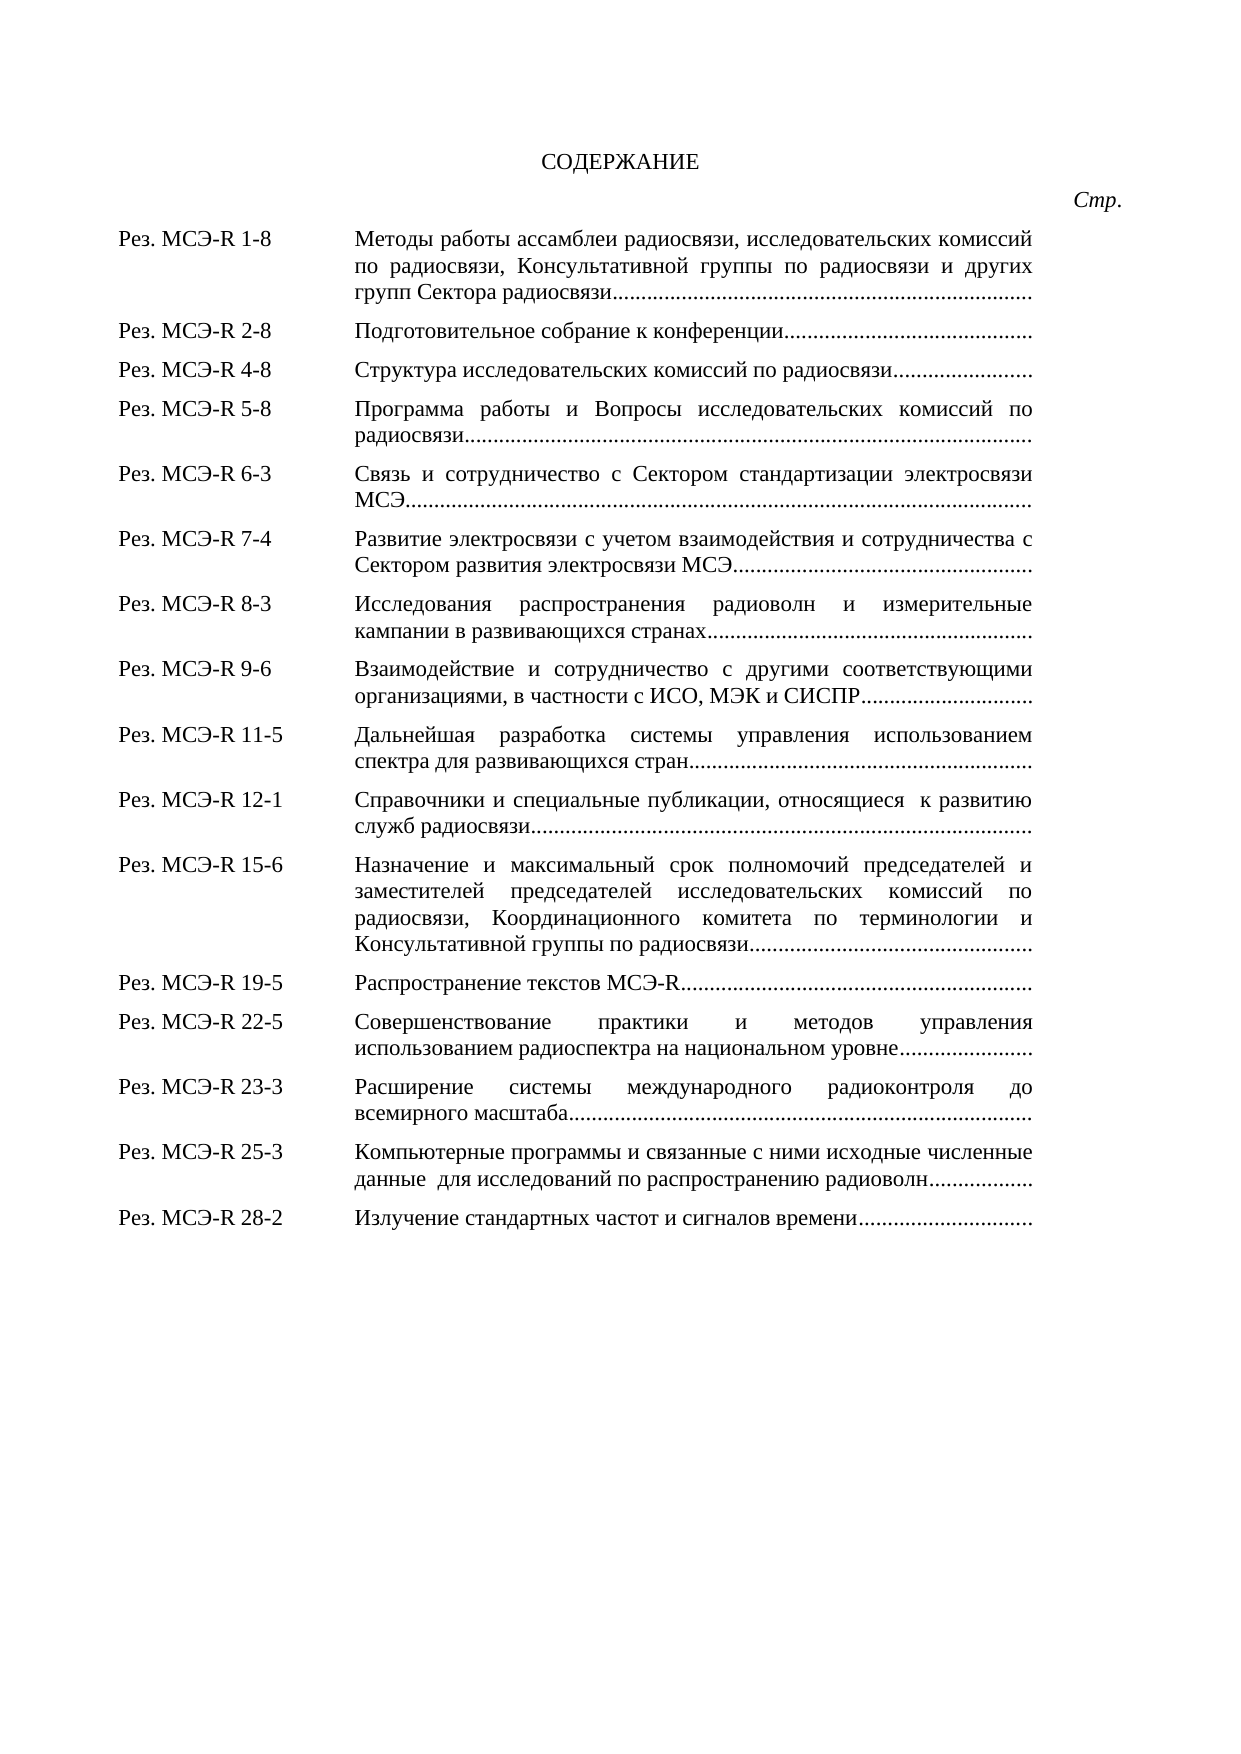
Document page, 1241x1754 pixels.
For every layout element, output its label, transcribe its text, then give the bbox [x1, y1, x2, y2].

text Рез. МСЭ-R 28-2 Излучение стандартных частот и сигналов времени 83 [118, 1203, 1033, 1230]
text Рез. МСЭ-R 25-3 Компьютерные программы и связанные с ними исходные численные данные для исследований по распространению радиоволн 81 [118, 1138, 1033, 1191]
text Рез. МСЭ-R 5-8 Программа работы и Вопросы исследовательских комиссий по радиосвязи 40 [118, 395, 1033, 447]
text Рез. МСЭ-R 9-6 Взаимодействие и сотрудничество с другими соответствующими организациями, в частности с ИСО, МЭК и СИСПР 67 [118, 656, 1033, 708]
text Рез. МСЭ-R 7-4 Развитие электросвязи с учетом взаимодействия и сотрудничества с Сектором развития электросвязи МСЭ 61 [118, 525, 1033, 578]
text Рез. МСЭ-R 22-5 Совершенствование практики и методов управления использованием радиоспектра на национальном уровне 78 [118, 1008, 1033, 1061]
text Рез. МСЭ-R 2-8 Подготовительное собрание к конференции 27 [118, 317, 1033, 343]
text Рез. МСЭ-R 6-3 Связь и сотрудничество с Сектором стандартизации электросвязи МСЭ 55 [118, 460, 1033, 513]
text Рез. МСЭ-R 11-5 Дальнейшая разработка системы управления использованием спектра для развивающихся стран 71 [118, 721, 1033, 773]
text Рез. МСЭ-R 8-3 Исследования распространения радиоволн и измерительные кампании в развивающихся странах 65 [118, 590, 1033, 643]
text Рез. МСЭ-R 12-1 Справочники и специальные публикации, относящиеся к развитию служб радиосвязи 72 [118, 786, 1033, 839]
text Стр. [118, 187, 1122, 213]
text Рез. МСЭ-R 4-8 Структура исследовательских комиссий по радиосвязи 32 [118, 356, 1033, 382]
text Рез. МСЭ-R 23-3 Расширение системы международного радиоконтроля до всемирного масштаба 79 [118, 1073, 1033, 1126]
text Рез. МСЭ-R 19-5 Распространение текстов МСЭ-R 77 [118, 969, 1033, 995]
text СОДЕРЖАНИЕ [118, 148, 1122, 174]
text Рез. МСЭ-R 15-6 Назначение и максимальный срок полномочий председателей и заместителей председателей исследовательских комиссий по радиосвязи, Координационного комитета по терминологии и Консультативной группы по радиосвязи 73 [118, 851, 1033, 957]
text Рез. МСЭ-R 1-8 Методы работы ассамблеи радиосвязи, исследовательских комиссий по радиосвязи, Консультативной группы по радиосвязи и других групп Сектора радиосвязи 1 [118, 225, 1033, 304]
